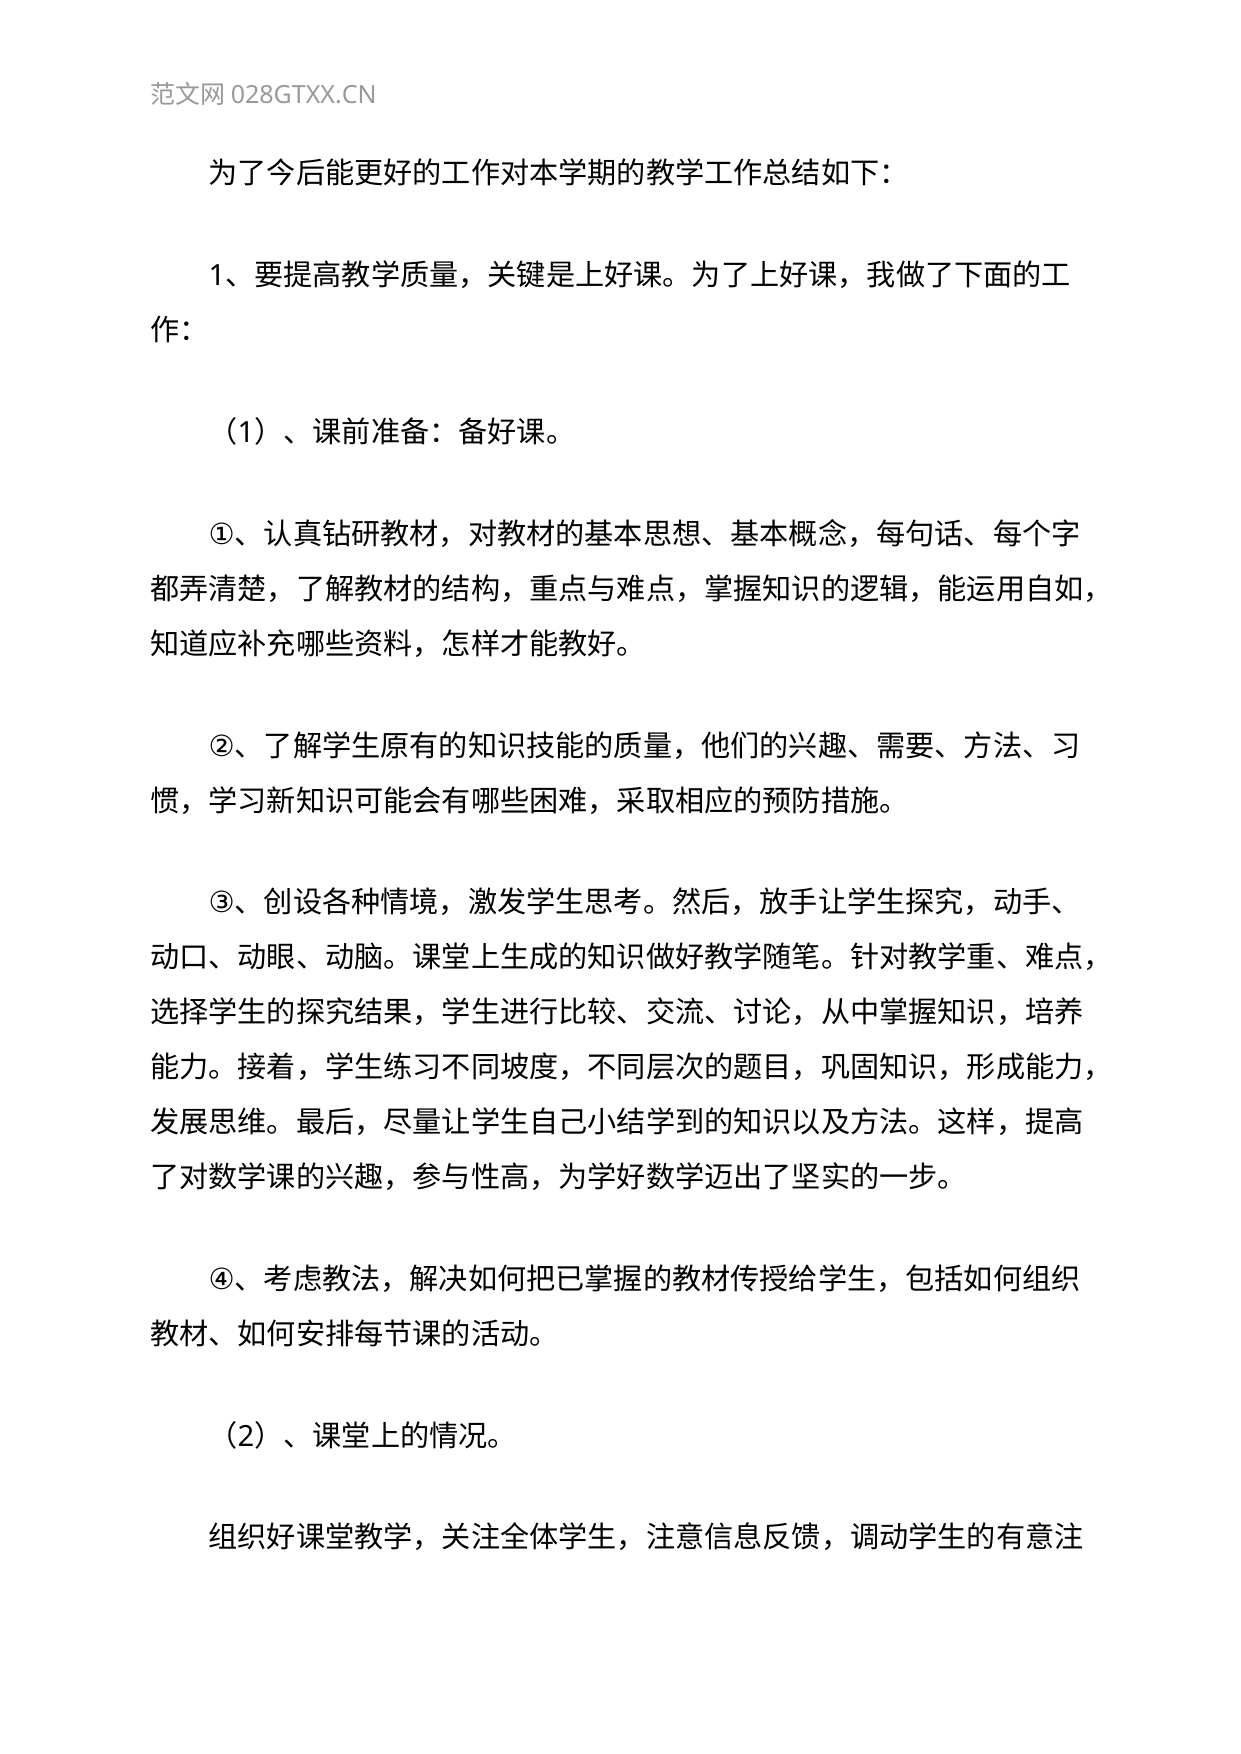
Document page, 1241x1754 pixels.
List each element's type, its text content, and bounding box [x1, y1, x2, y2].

text ③、创设各种情境，激发学生思考。然后，放手让学生探究，动手、动口、动眼、动脑。课堂上生成的知识做好教学随笔。针对教学重、难点，选择学生的探究结果，学生进行比较、交流、讨论，从中掌握知识，培养能力。接着，学生练习不同坡度，不同层次的题目，巩固知识，形成能力，发展思维。最后，尽量让学生自己小结学到的知识以及方法。这样，提高了对数学课的兴趣，参与性高，为学好数学迈出了坚实的一步。 [150, 879, 1090, 1196]
text （2）、课堂上的情况。 [150, 1412, 1090, 1454]
text ④、考虑教法，解决如何把已掌握的教材传授给学生，包括如何组织教材、如何安排每节课的活动。 [150, 1255, 1090, 1353]
text 1、要提高教学质量，关键是上好课。为了上好课，我做了下面的工作： [150, 252, 1090, 349]
text （1）、课前准备：备好课。 [150, 408, 1090, 451]
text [150, 1514, 1090, 1556]
text ②、了解学生原有的知识技能的质量，他们的兴趣、需要、方法、习惯，学习新知识可能会有哪些困难，采取相应的预防措施。 [150, 722, 1090, 819]
text ①、认真钻研教材，对教材的基本思想、基本概念，每句话、每个字都弄清楚，了解教材的结构，重点与难点，掌握知识的逻辑，能运用自如，知道应补充哪些资料，怎样才能教好。 [150, 511, 1090, 663]
text 为了今后能更好的工作对本学期的教学工作总结如下： [150, 150, 1090, 192]
